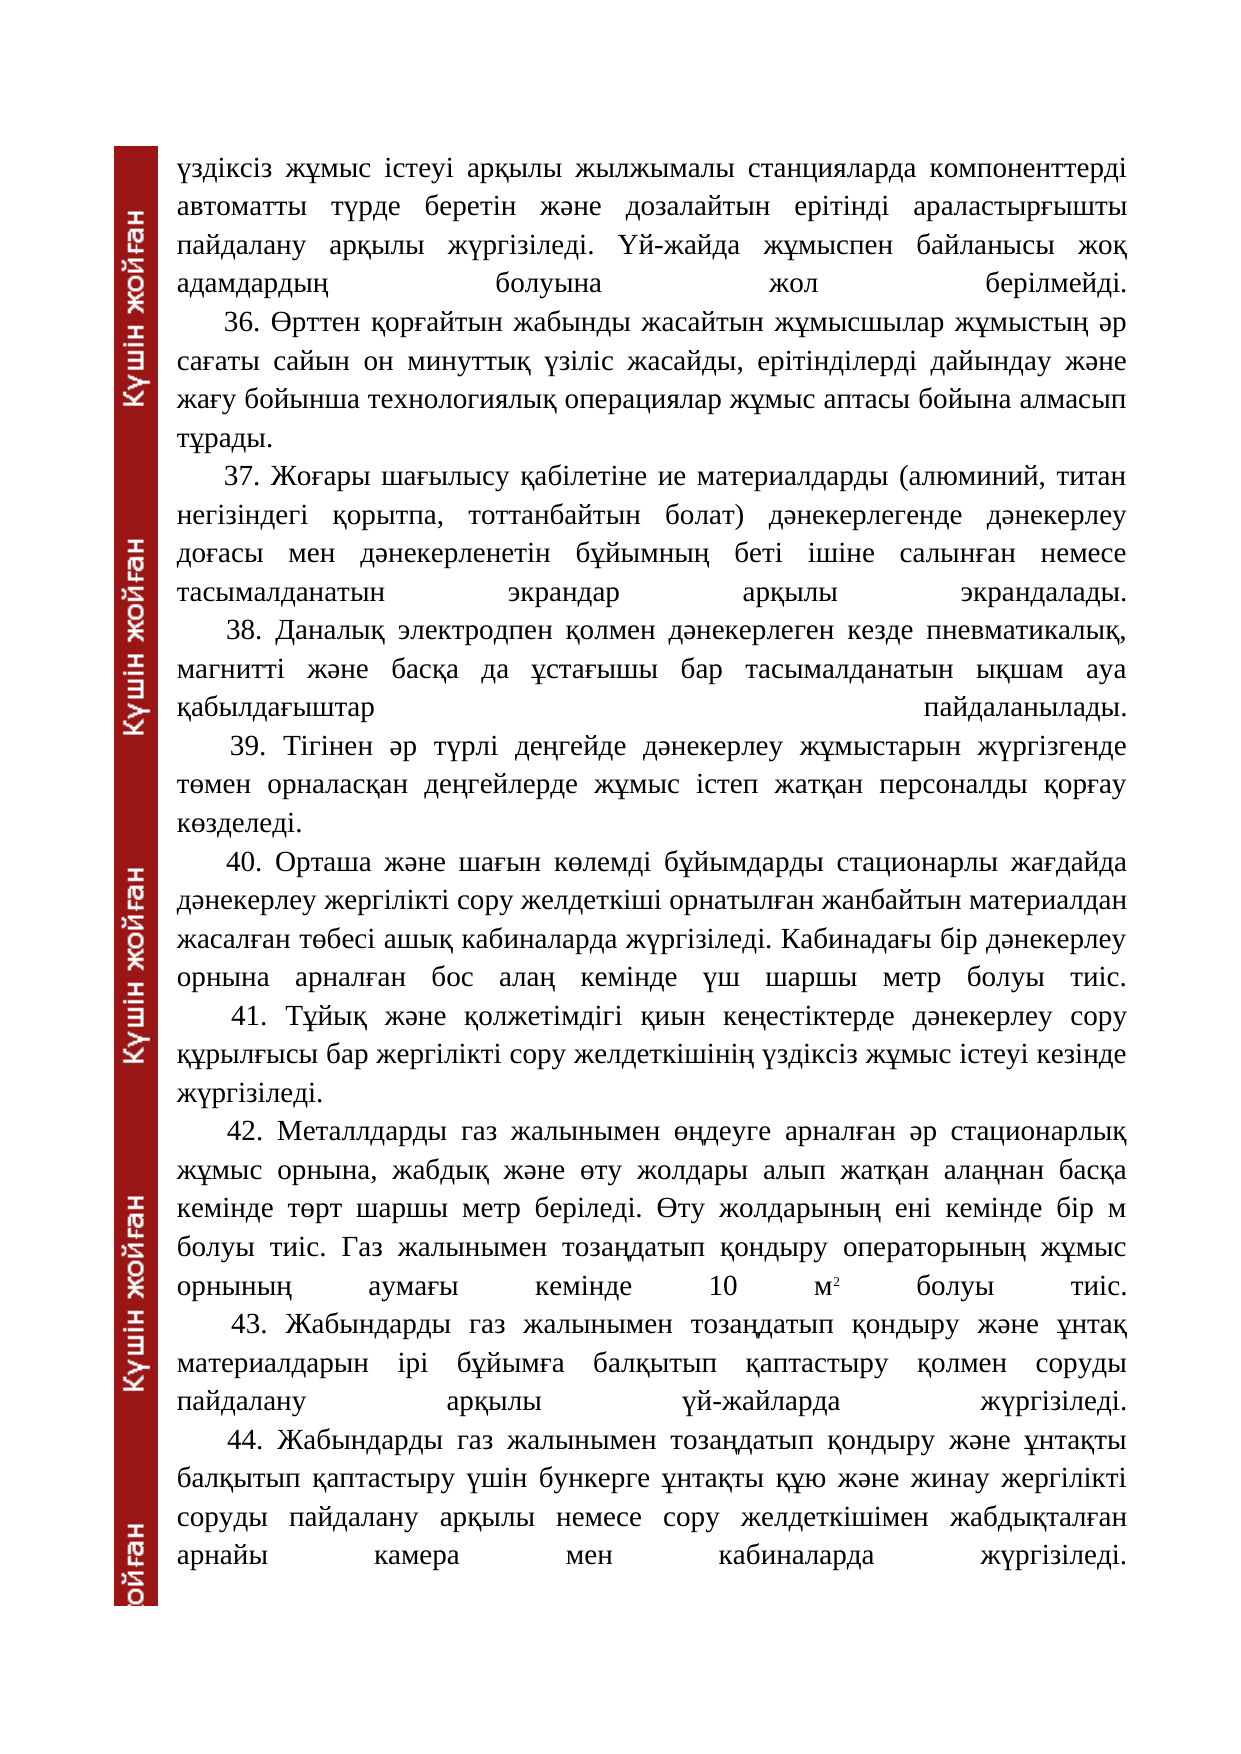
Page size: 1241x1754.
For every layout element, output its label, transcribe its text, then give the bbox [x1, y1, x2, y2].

picture [114, 146, 158, 150]
picture [114, 1571, 158, 1606]
